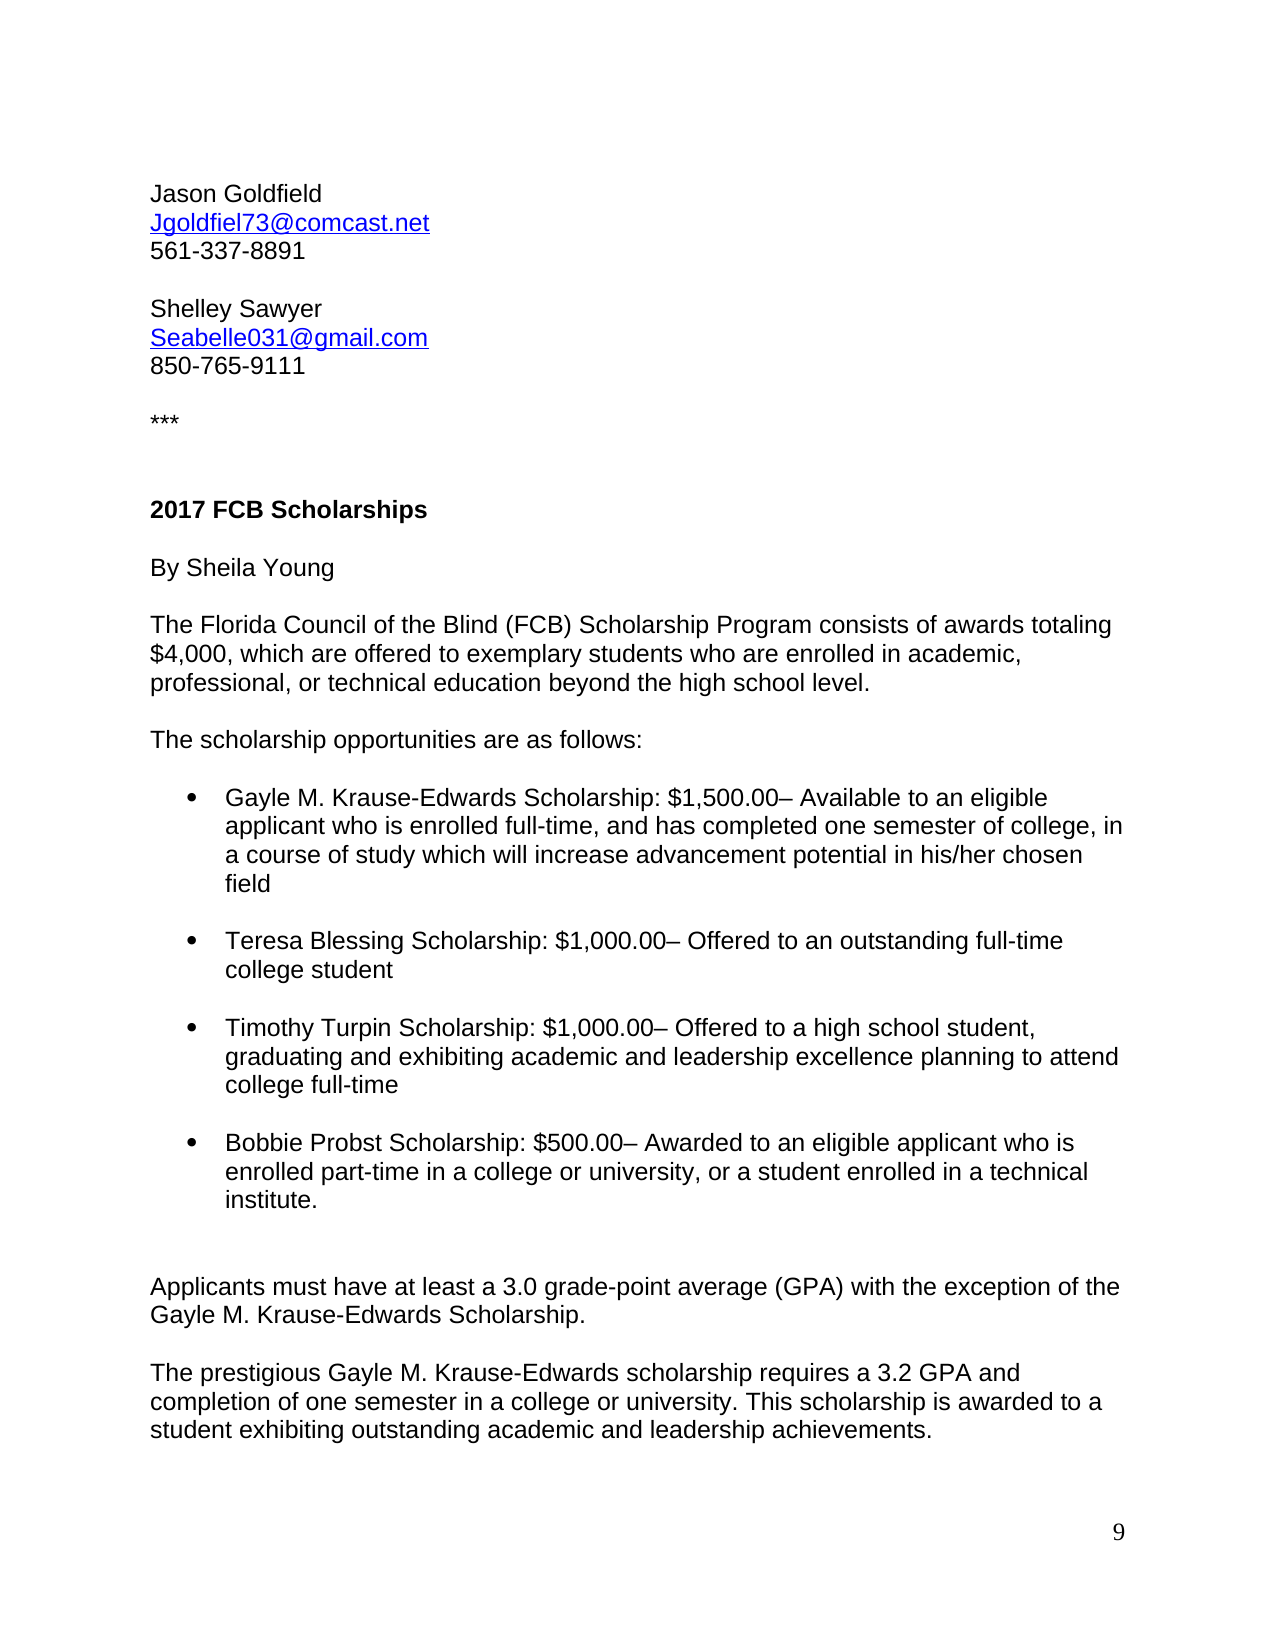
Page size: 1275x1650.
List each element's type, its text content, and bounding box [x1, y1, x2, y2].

text *** [150, 380, 1125, 495]
list Teresa Blessing Scholarship: $1,000.00– Offered to an outstanding full-time college student [187, 926, 1125, 984]
list Bobbie Probst Scholarship: $500.00– Awarded to an eligible applicant who is enrolled part-time in a college or university, or a student enrolled in a technical institute. [187, 1128, 1125, 1214]
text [150, 150, 1125, 380]
list Timothy Turpin Scholarship: $1,000.00– Offered to a high school student, graduating and exhibiting academic and leadership excellence planning to attend college full-time [187, 1013, 1125, 1099]
text The prestigious Gayle M. Krause-Edwards scholarship requires a 3.2 GPA and completion of one semester in a college or university. This scholarship is awarded to a student exhibiting outstanding academic and leadership achievements. [150, 1358, 1125, 1444]
list Gayle M. Krause-Edwards Scholarship: $1,500.00– Available to an eligible applicant who is enrolled full-time, and has completed one semester of college, in a course of study which will increase advancement potential in his/her chosen field [187, 782, 1125, 898]
text 2017 FCB Scholarships By Sheila Young The Florida Council of the Blind (FCB) Scholarship Program consists of awards totaling $4,000, which are offered to exemplary students who are enrolled in academic, professional, or technical education beyond the high school level. [150, 495, 1125, 696]
text The scholarship opportunities are as follows: [150, 725, 1125, 754]
text Applicants must have at least a 3.0 grade-point average (GPA) with the exception of the Gayle M. Krause-Edwards Scholarship. [150, 1272, 1125, 1329]
